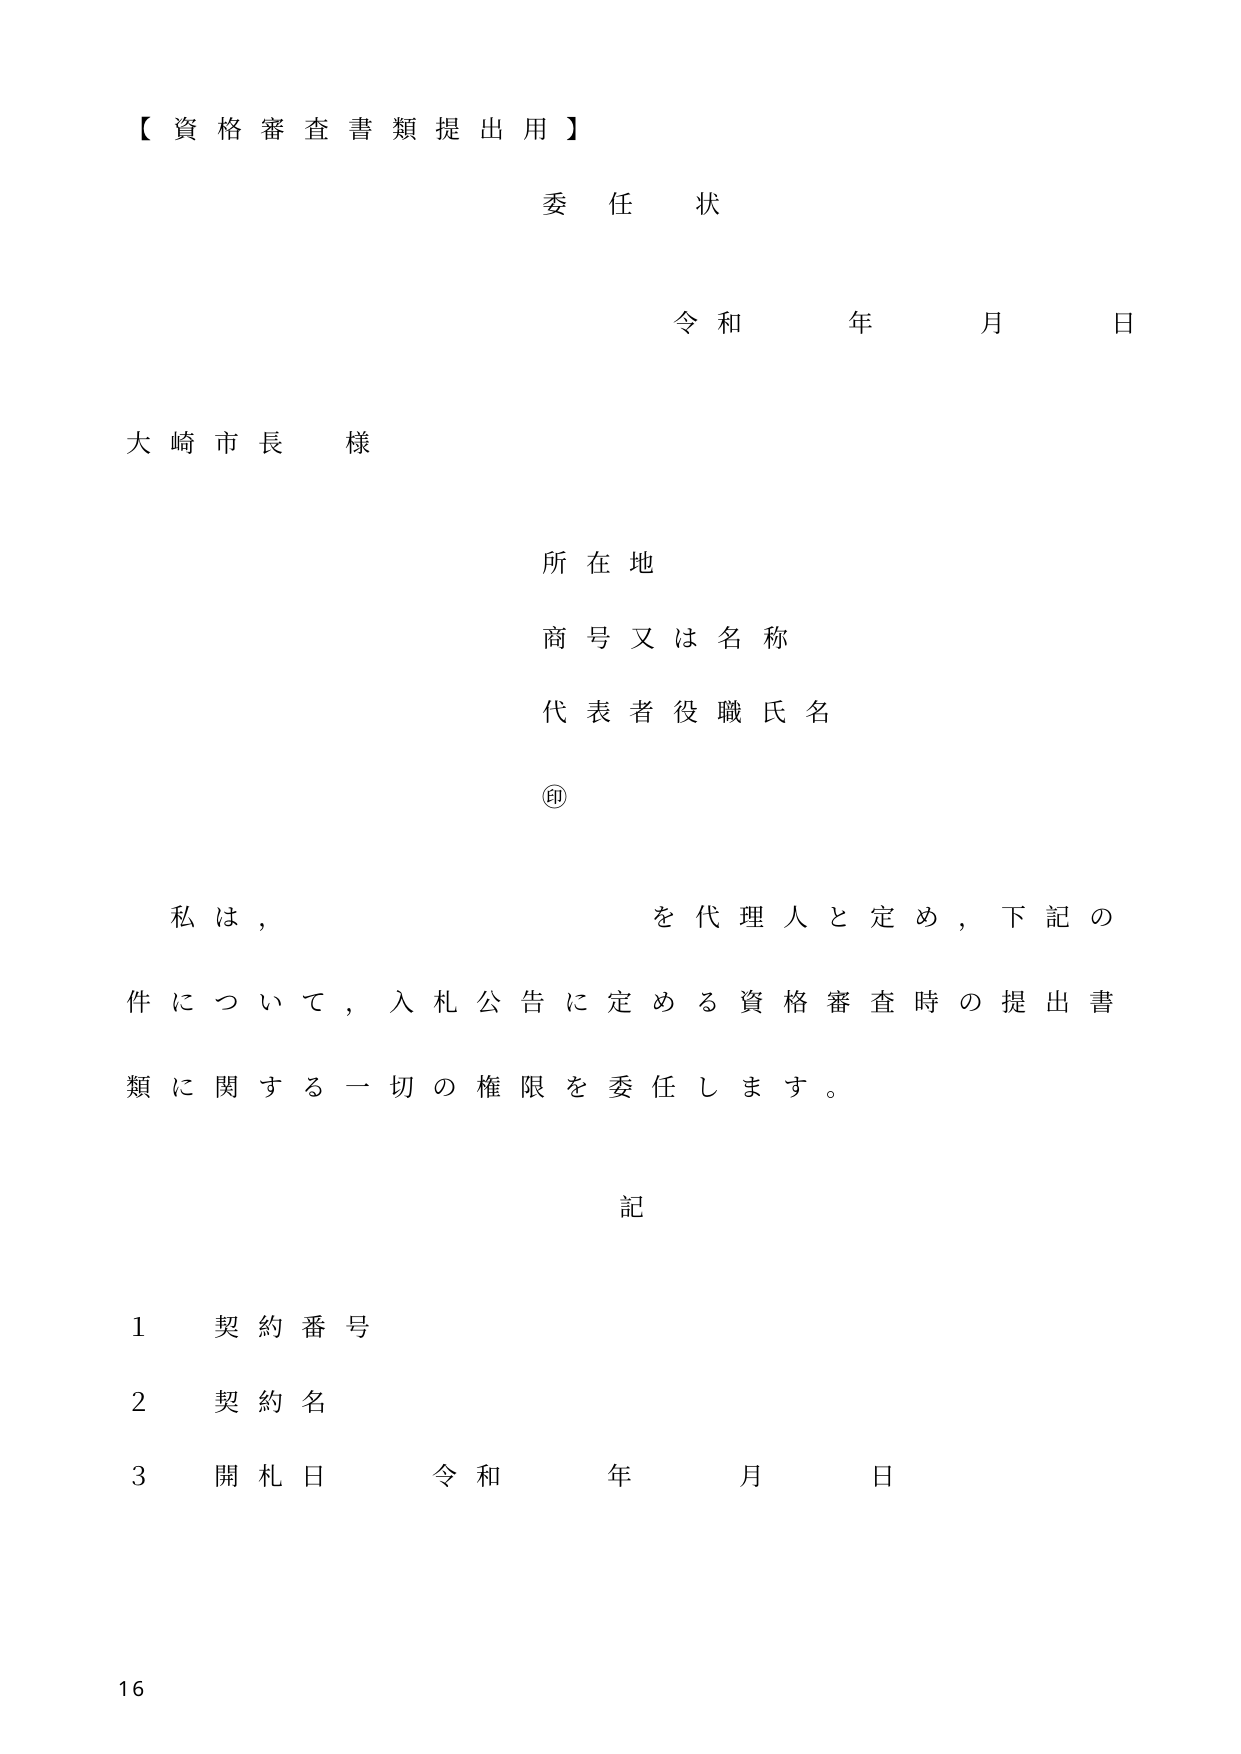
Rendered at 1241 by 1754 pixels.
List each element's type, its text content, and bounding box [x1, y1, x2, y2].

text 所在地 [540, 534, 1155, 590]
text 商号又は名称 [540, 608, 1155, 665]
text 委任状 [127, 174, 1155, 231]
text 記 [127, 1178, 1155, 1234]
text 代表者役職氏名 ㊞ [540, 683, 1155, 824]
text １ 契約番号 [127, 1297, 1155, 1354]
text 大崎市長 様 [127, 414, 1155, 470]
text 【資格審査書類提出用】 [127, 99, 1155, 156]
text ３ 開札日 令和 年 月 日 [127, 1447, 1155, 1503]
text 令和 年 月 日 [127, 294, 1155, 351]
text 私は， を代理人と定め，下記の件について，入札公告に定める資格審査時の提出書類に関する一切の権限を委任します。 [127, 888, 1155, 1114]
text ２ 契約名 [127, 1372, 1155, 1429]
